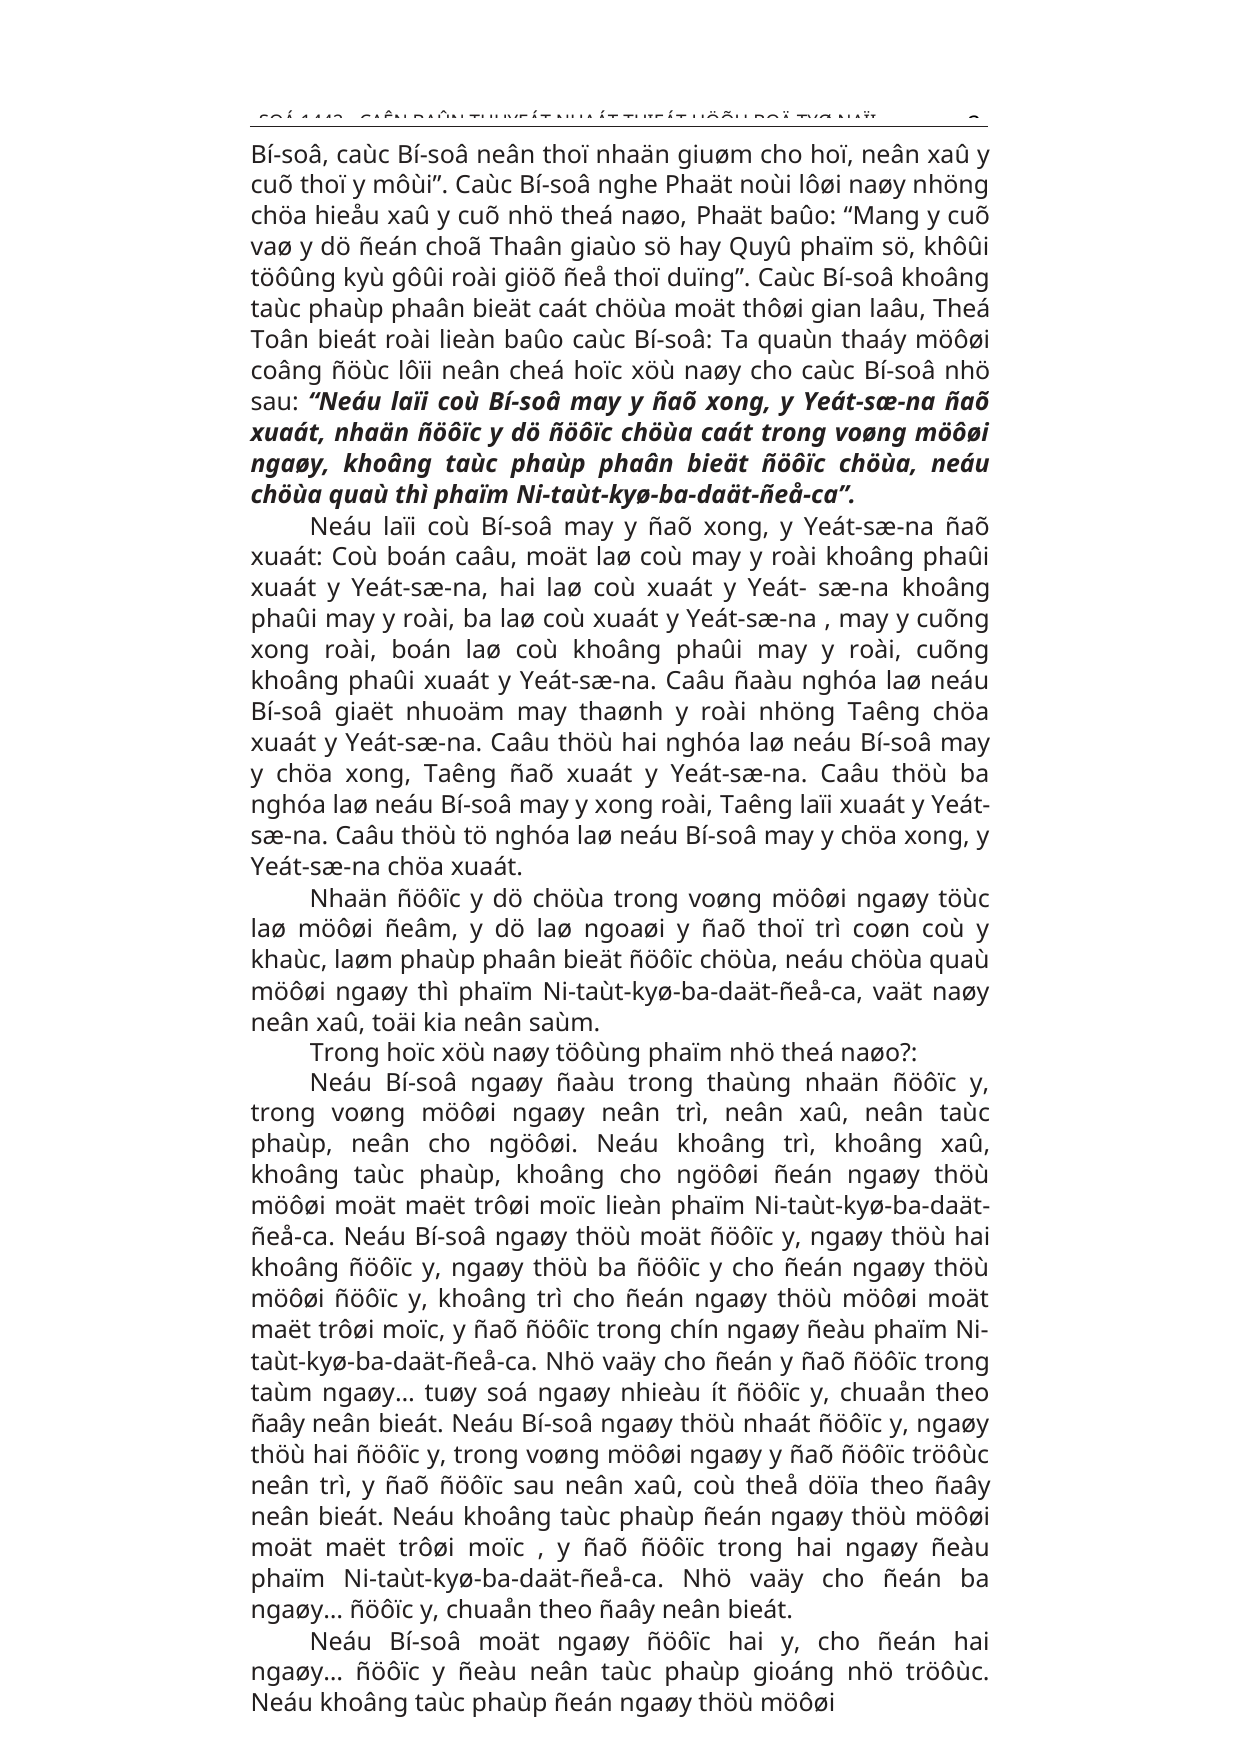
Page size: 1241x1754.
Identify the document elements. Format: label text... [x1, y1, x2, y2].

text Neáu laïi coù Bí-soâ may y ñaõ xong, y Yeát-sæ-na ñaõ xuaát: Coù boán caâu, moät laø coù may y roài khoâng phaûi xuaát y Yeát-sæ-na, hai laø coù xuaát y Yeát- sæ-na khoâng phaûi may y roài, ba laø coù xuaát y Yeát-sæ-na , may y cuõng xong roài, boán laø coù khoâng phaûi may y roài, cuõng khoâng phaûi xuaát y Yeát-sæ-na. Caâu ñaàu nghóa laø neáu Bí-soâ giaët nhuoäm may thaønh y roài nhöng Taêng chöa xuaát y Yeát-sæ-na. Caâu thöù hai nghóa laø neáu Bí-soâ may y chöa xong, Taêng ñaõ xuaát y Yeát-sæ-na. Caâu thöù ba nghóa laø neáu Bí-soâ may y xong roài, Taêng laïi xuaát y Yeát-sæ-na. Caâu thöù tö nghóa laø neáu Bí-soâ may y chöa xong, y Yeát-sæ-na chöa xuaát. [250, 511, 990, 883]
text Bí-soâ, caùc Bí-soâ neân thoï nhaän giuøm cho hoï, neân xaû y cuõ thoï y môùi”. Caùc Bí-soâ nghe Phaät noùi lôøi naøy nhöng chöa hieåu xaû y cuõ nhö theá naøo, Phaät baûo: “Mang y cuõ vaø y dö ñeán choã Thaân giaùo sö hay Quyû phaïm sö, khôûi töôûng kyù gôûi roài giöõ ñeå thoï duïng”. Caùc Bí-soâ khoâng taùc phaùp phaân bieät caát chöùa moät thôøi gian laâu, Theá Toân bieát roài lieàn baûo caùc Bí-soâ: Ta quaùn thaáy möôøi coâng ñöùc lôïi neân cheá hoïc xöù naøy cho caùc Bí-soâ nhö sau: “Neáu laïi coù Bí-soâ may y ñaõ xong, y Yeát-sæ-na ñaõ xuaát, nhaän ñöôïc y dö ñöôïc chöùa caát trong voøng möôøi ngaøy, khoâng taùc phaùp phaân bieät ñöôïc chöùa, neáu chöùa quaù thì phaïm Ni-taùt-kyø-ba-daät-ñeå-ca”. [250, 138, 990, 511]
text Neáu Bí-soâ ngaøy ñaàu trong thaùng nhaän ñöôïc y, trong voøng möôøi ngaøy neân trì, neân xaû, neân taùc phaùp, neân cho ngöôøi. Neáu khoâng trì, khoâng xaû, khoâng taùc phaùp, khoâng cho ngöôøi ñeán ngaøy thöù möôøi moät maët trôøi moïc lieàn phaïm Ni-taùt-kyø-ba-daät-ñeå-ca. Neáu Bí-soâ ngaøy thöù moät ñöôïc y, ngaøy thöù hai khoâng ñöôïc y, ngaøy thöù ba ñöôïc y cho ñeán ngaøy thöù möôøi ñöôïc y, khoâng trì cho ñeán ngaøy thöù möôøi moät maët trôøi moïc, y ñaõ ñöôïc trong chín ngaøy ñeàu phaïm Ni-taùt-kyø-ba-daät-ñeå-ca. Nhö vaäy cho ñeán y ñaõ ñöôïc trong taùm ngaøy… tuøy soá ngaøy nhieàu ít ñöôïc y, chuaån theo ñaây neân bieát. Neáu Bí-soâ ngaøy thöù nhaát ñöôïc y, ngaøy thöù hai ñöôïc y, trong voøng möôøi ngaøy y ñaõ ñöôïc tröôùc neân trì, y ñaõ ñöôïc sau neân xaû, coù theå döïa theo ñaây neân bieát. Neáu khoâng taùc phaùp ñeán ngaøy thöù möôøi moät maët trôøi moïc , y ñaõ ñöôïc trong hai ngaøy ñeàu phaïm Ni-taùt-kyø-ba-daät-ñeå-ca. Nhö vaäy cho ñeán ba ngaøy… ñöôïc y, chuaån theo ñaây neân bieát. [250, 1067, 990, 1626]
text Trong hoïc xöù naøy töôùng phaïm nhö theá naøo?: [309, 1038, 1092, 1067]
text Neáu Bí-soâ moät ngaøy ñöôïc hai y, cho ñeán hai ngaøy… ñöôïc y ñeàu neân taùc phaùp gioáng nhö tröôùc. Neáu khoâng taùc phaùp ñeán ngaøy thöù möôøi [250, 1626, 990, 1719]
text Nhaän ñöôïc y dö chöùa trong voøng möôøi ngaøy töùc laø möôøi ñeâm, y dö laø ngoaøi y ñaõ thoï trì coøn coù y khaùc, laøm phaùp phaân bieät ñöôïc chöùa, neáu chöùa quaù möôøi ngaøy thì phaïm Ni-taùt-kyø-ba-daät-ñeå-ca, vaät naøy neân xaû, toäi kia neân saùm. [250, 883, 990, 1038]
